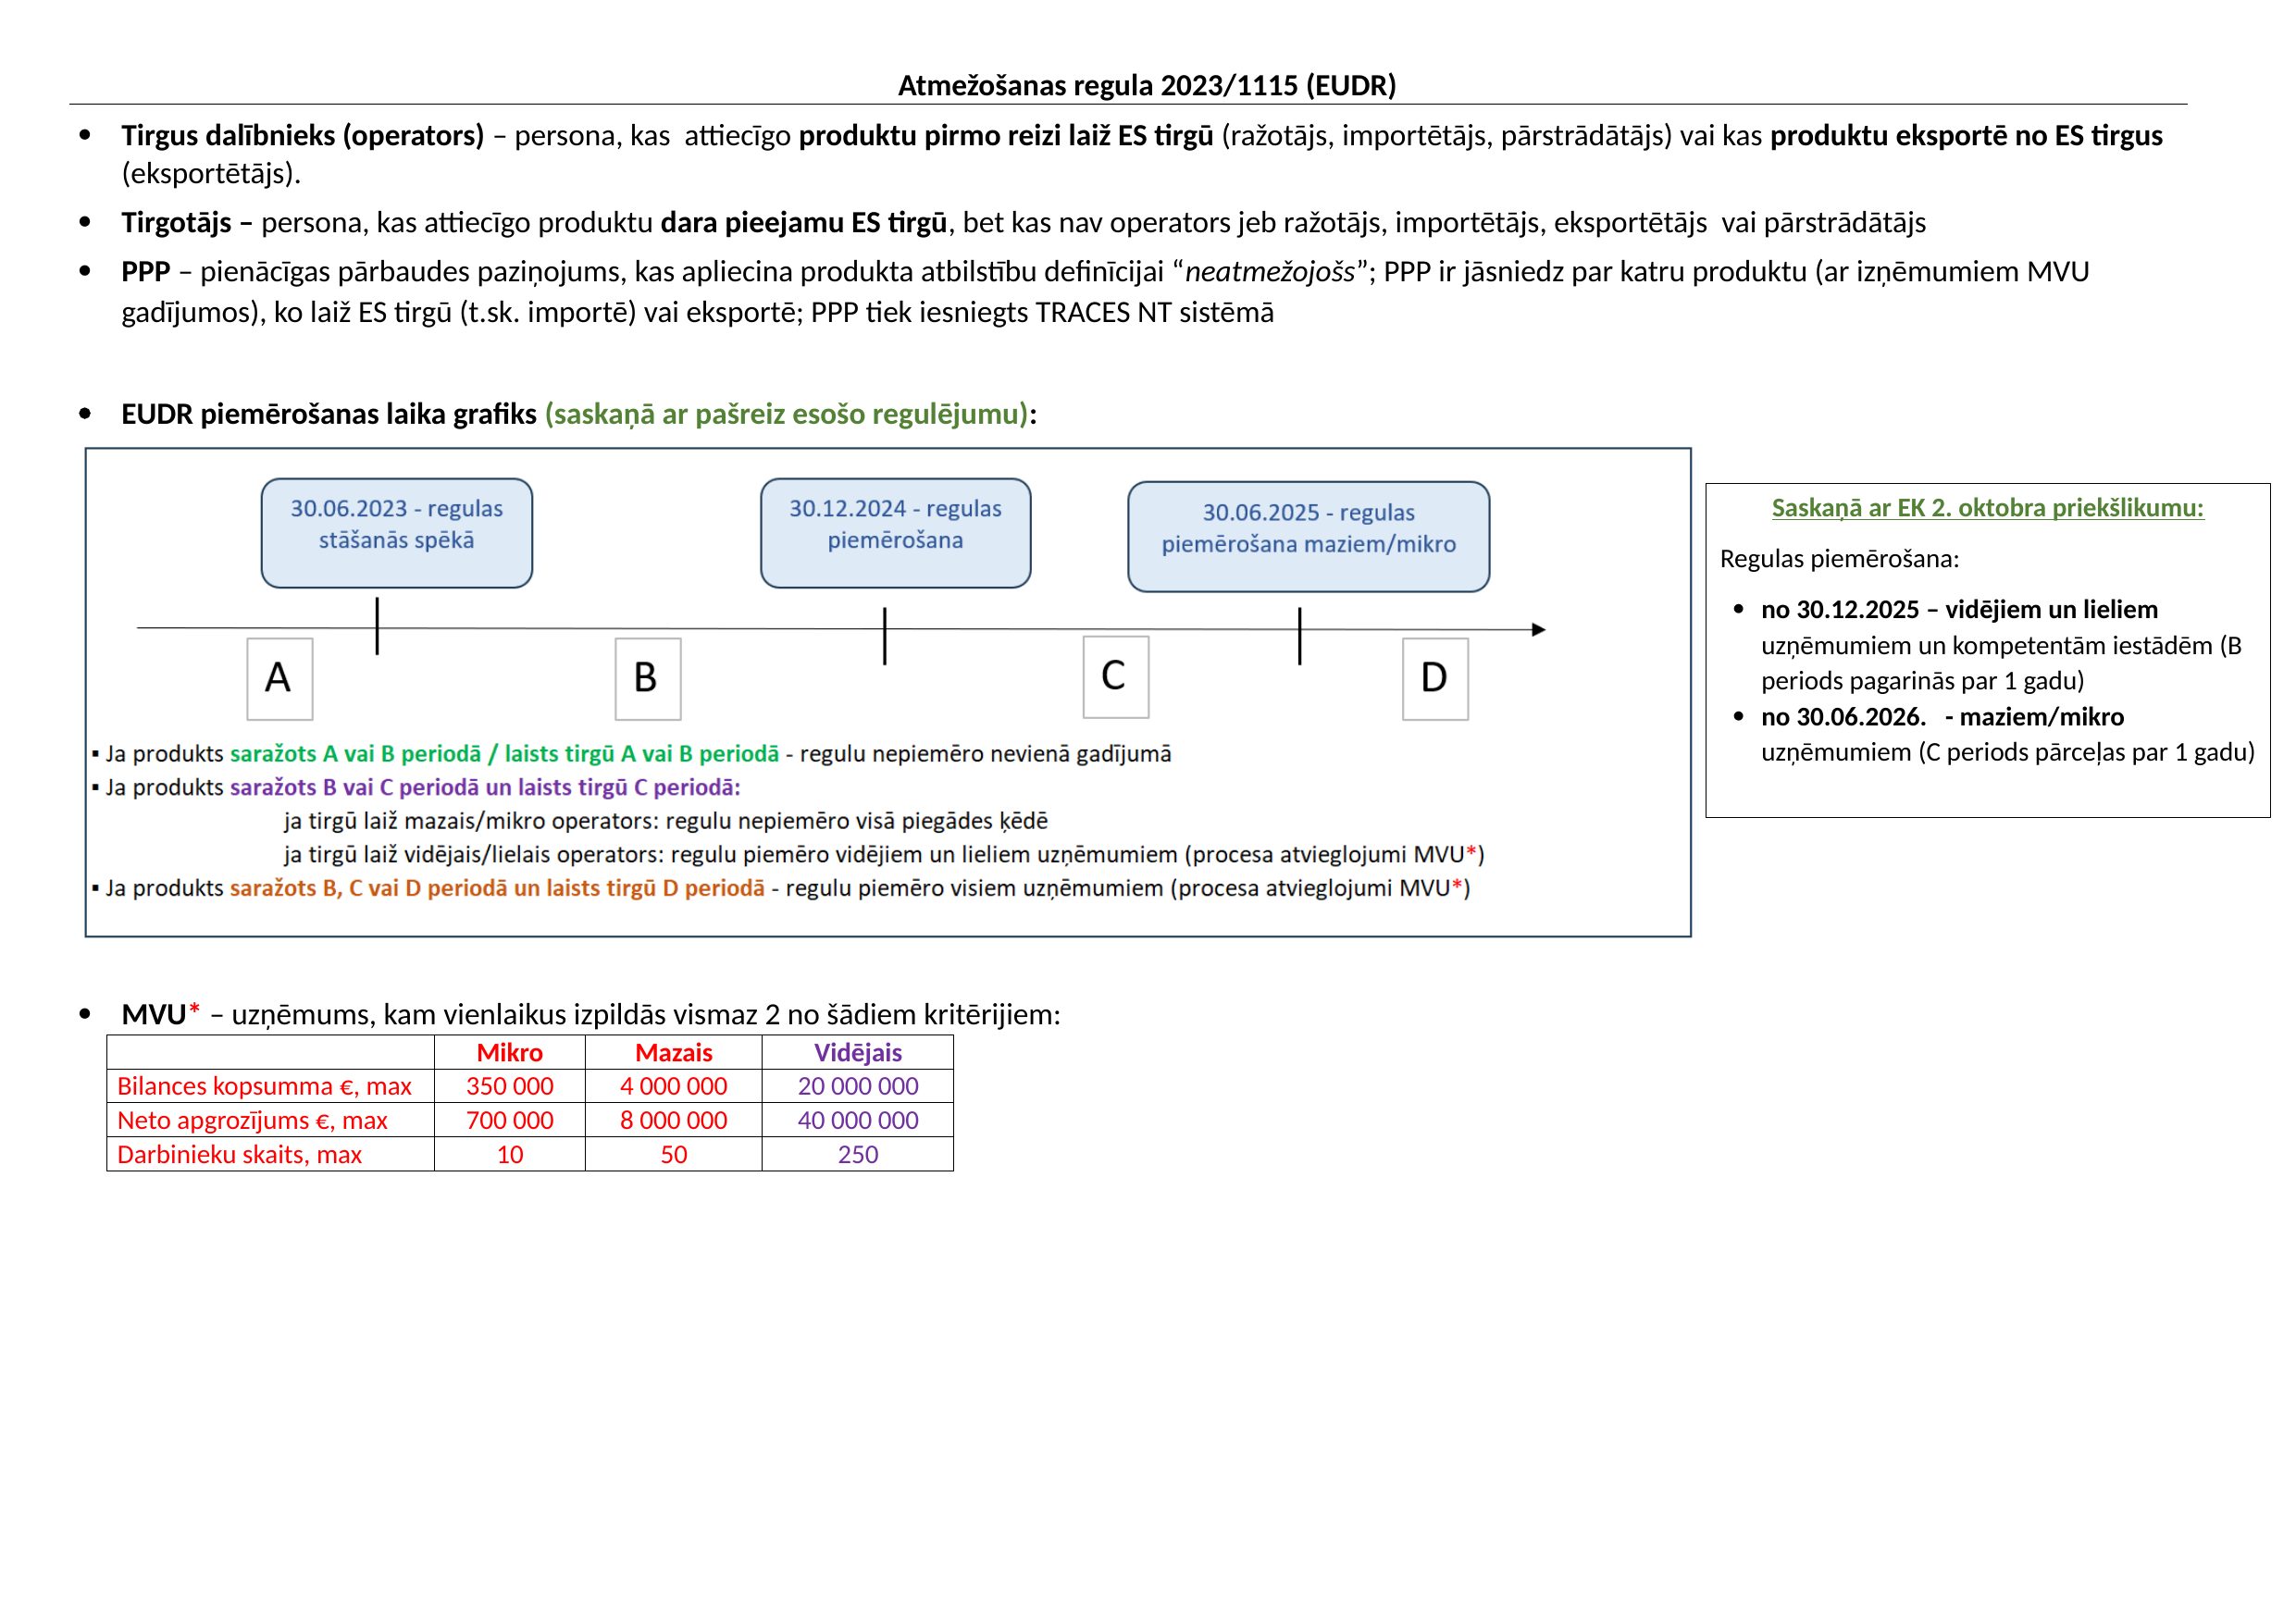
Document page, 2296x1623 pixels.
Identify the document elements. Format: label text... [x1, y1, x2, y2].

table_header Tirgus dalībnieks (operators) – persona, kas attiecīgo produktu pirmo reizi laiž ES tirgū (ražotājs, importētājs, pārstrādātājs) vai kas produktu eksportē no ES tirgus (eksportētājs). Tirgotājs – persona, kas attiecīgo produktu dara pieejamu ES tirgū, bet kas nav operators jeb ražotājs, importētājs, eksportētājs vai pārstrādātājs PPP – pienācīgas pārbaudes paziņojums, kas apliecina produkta atbilstību definīcijai “neatmežojošs”; PPP ir jāsniedz par katru produktu (ar izņēmumiem MVU gadījumos), ko laiž ES tirgū (t.sk. importē) vai eksportē; PPP tiek iesniegts TRACES NT sistēmā EUDR piemērošanas laika grafiks (saskaņā ar pašreiz esošo regulējumu): MVU* – uzņēmums, kam vienlaikus izpildās vismaz 2 no šādiem kritērijiem: [69, 105, 2188, 1256]
picture [79, 443, 1698, 944]
text Atmežošanas regula 2023/1115 (EUDR) [69, 66, 2226, 104]
